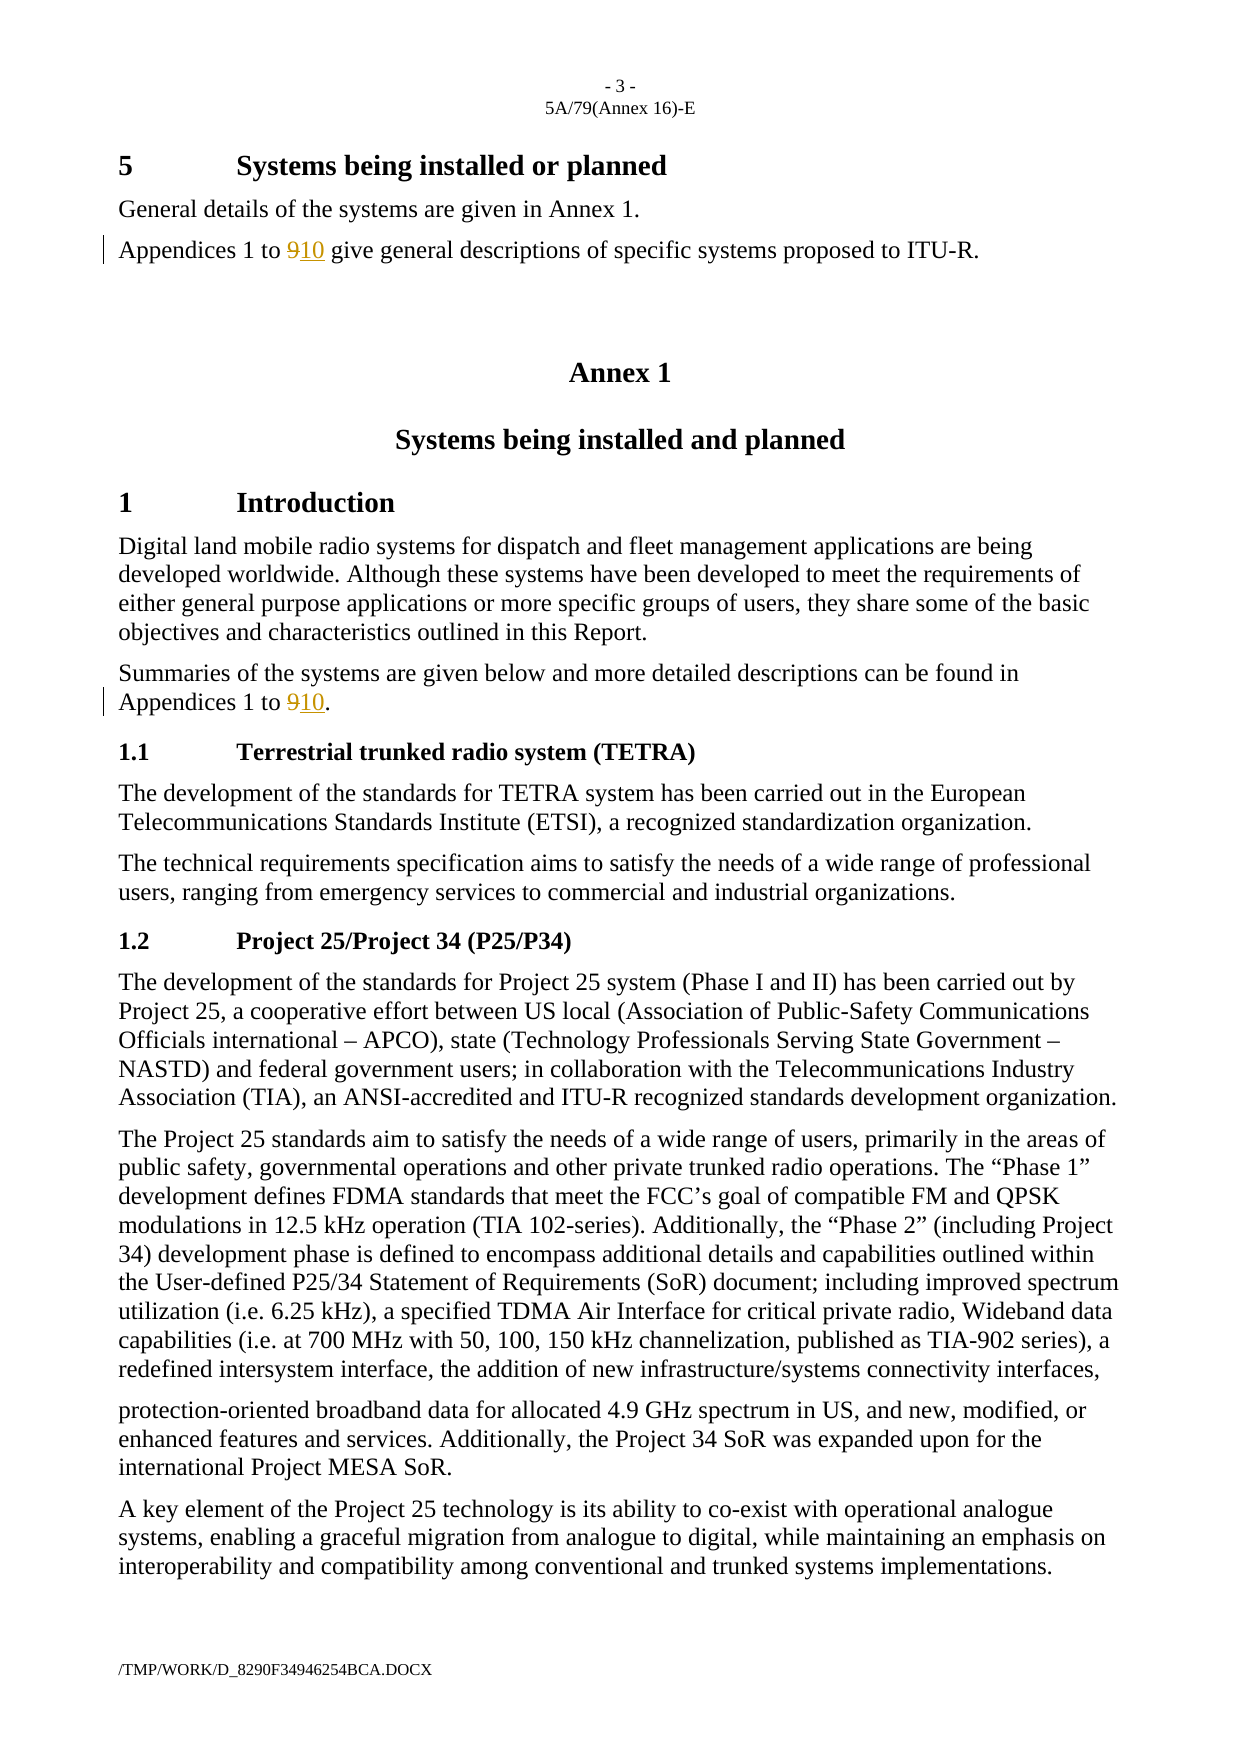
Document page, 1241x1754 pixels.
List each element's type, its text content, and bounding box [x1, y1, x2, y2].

text Appendices 1 to give general descriptions of specific systems proposed to ITU-R. [118, 235, 1122, 264]
text Summaries of the systems are given below and more detailed descriptions can be found in Appendices 1 to . [118, 658, 1122, 716]
text The development of the standards for TETRA system has been carried out in the European Telecommunications Standards Institute (ETSI), a recognized standardization organization. [118, 778, 1122, 835]
subtitle 1.1 Terrestrial trunked radio system (TETRA) [118, 737, 1122, 765]
text Digital land mobile radio systems for dispatch and fleet management applications are being developed worldwide. Although these systems have been developed to meet the requirements of either general purpose applications or more specific groups of users, they share some of the basic objectives and characteristics outlined in this Report. [118, 531, 1122, 646]
subtitle 5 Systems being installed or planned [118, 148, 1122, 181]
text General details of the systems are given in Annex 1. [118, 194, 1122, 222]
text protection-oriented broadband data for allocated 4.9 GHz spectrum in US, and new, modified, or enhanced features and services. Additionally, the Project 34 SoR was expanded upon for the international Project MESA SoR. [118, 1395, 1122, 1481]
subtitle 1.2 Project 25/Project 34 (P25/P34) [118, 926, 1122, 955]
title Annex 1 Systems being installed and planned [118, 355, 1122, 456]
text A key element of the Project 25 technology is its ability to co-exist with operational analogue systems, enabling a graceful migration from analogue to digital, while maintaining an emphasis on interoperability and compatibility among conventional and trunked systems implementations. [118, 1494, 1122, 1580]
subtitle 1 Introduction [118, 485, 1122, 518]
text The development of the standards for Project 25 system (Phase I and II) has been carried out by Project 25, a cooperative effort between US local (Association of Public-Safety Communications Officials international – APCO), state (Technology Professionals Serving State Government – NASTD) and federal government users; in collaboration with the Telecommunications Industry Association (TIA), an ANSI-accredited and ITU-R recognized standards development organization. [118, 967, 1122, 1111]
text The technical requirements specification aims to satisfy the needs of a wide range of professional users, ranging from emergency services to commercial and industrial organizations. [118, 848, 1122, 905]
text The Project 25 standards aim to satisfy the needs of a wide range of users, primarily in the areas of public safety, governmental operations and other private trunked radio operations. The “Phase 1” development defines FDMA standards that meet the FCC’s goal of compatible FM and QPSK modulations in 12.5 kHz operation (TIA 102-series). Additionally, the “Phase 2” (including Project 34) development phase is defined to encompass additional details and capabilities outlined within the User-defined P25/34 Statement of Requirements (SoR) document; including improved spectrum utilization (i.e. 6.25 kHz), a specified TDMA Air Interface for critical private radio, Wideband data capabilities (i.e. at 700 MHz with 50, 100, 150 kHz channelization, published as TIA-902 series), a redefined intersystem interface, the addition of new infrastructure/systems connectivity interfaces, [118, 1124, 1122, 1382]
